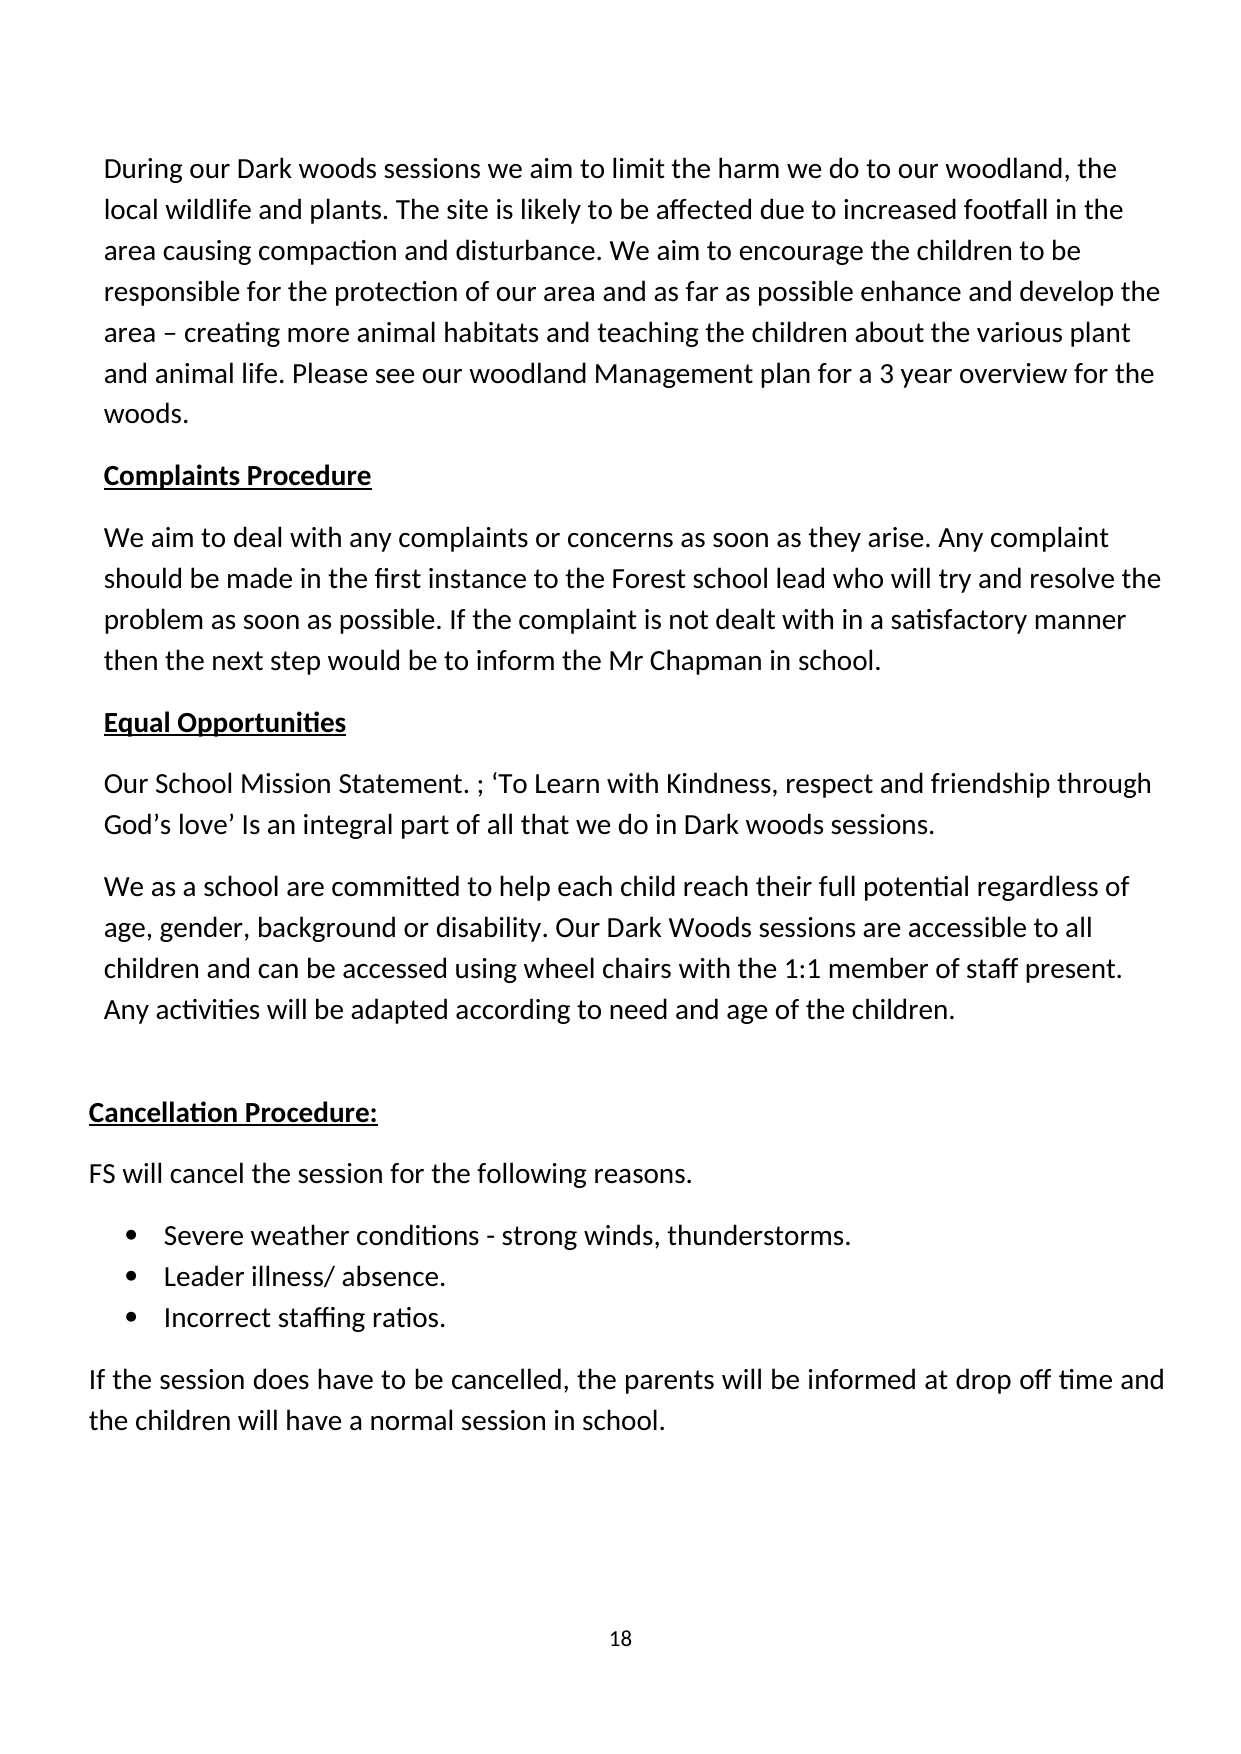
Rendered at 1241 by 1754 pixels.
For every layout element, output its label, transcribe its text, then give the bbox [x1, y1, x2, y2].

list Severe weather conditions - strong winds, thunderstorms. [126, 1217, 1167, 1253]
text During our Dark woods sessions we aim to limit the harm we do to our woodland, the local wildlife and plants. The site is likely to be affected due to increased footfall in the area causing compaction and disturbance. We aim to encourage the children to be responsible for the protection of our area and as far as possible enhance and develop the area – creating more animal habitats and teaching the children about the various plant and animal life. Please see our woodland Management plan for a 3 year overview for the woods. [103, 150, 1167, 431]
text Our School Mission Statement. ; ‘To Learn with Kindness, respect and friendship through God’s love’ Is an integral part of all that we do in Dark woods sessions. [103, 766, 1167, 842]
text We aim to deal with any complaints or concerns as soon as they arise. Any complaint should be made in the first instance to the Forest school lead who will try and resolve the problem as soon as possible. If the complaint is not dealt with in a satisfactory manner then the next step would be to inform the Mr Chapman in school. [103, 519, 1167, 678]
text FS will cancel the session for the following reasons. [89, 1156, 1167, 1191]
text Equal Opportunities [103, 704, 1167, 739]
list Leader illness/ absence. [126, 1258, 1167, 1294]
text Complaints Procedure [103, 457, 1167, 493]
text We as a school are committed to help each child reach their full potential regardless of age, gender, background or disability. Our Dark Woods sessions are accessible to all children and can be accessed using wheel chairs with the 1:1 member of staff present. Any activities will be adapted according to need and age of the children. [103, 868, 1167, 1027]
list Incorrect staffing ratios. [126, 1299, 1167, 1335]
list Cancellation Procedure: [89, 1094, 1167, 1129]
text If the session does have to be cancelled, the parents will be informed at drop off time and the children will have a normal session in school. [89, 1361, 1167, 1437]
